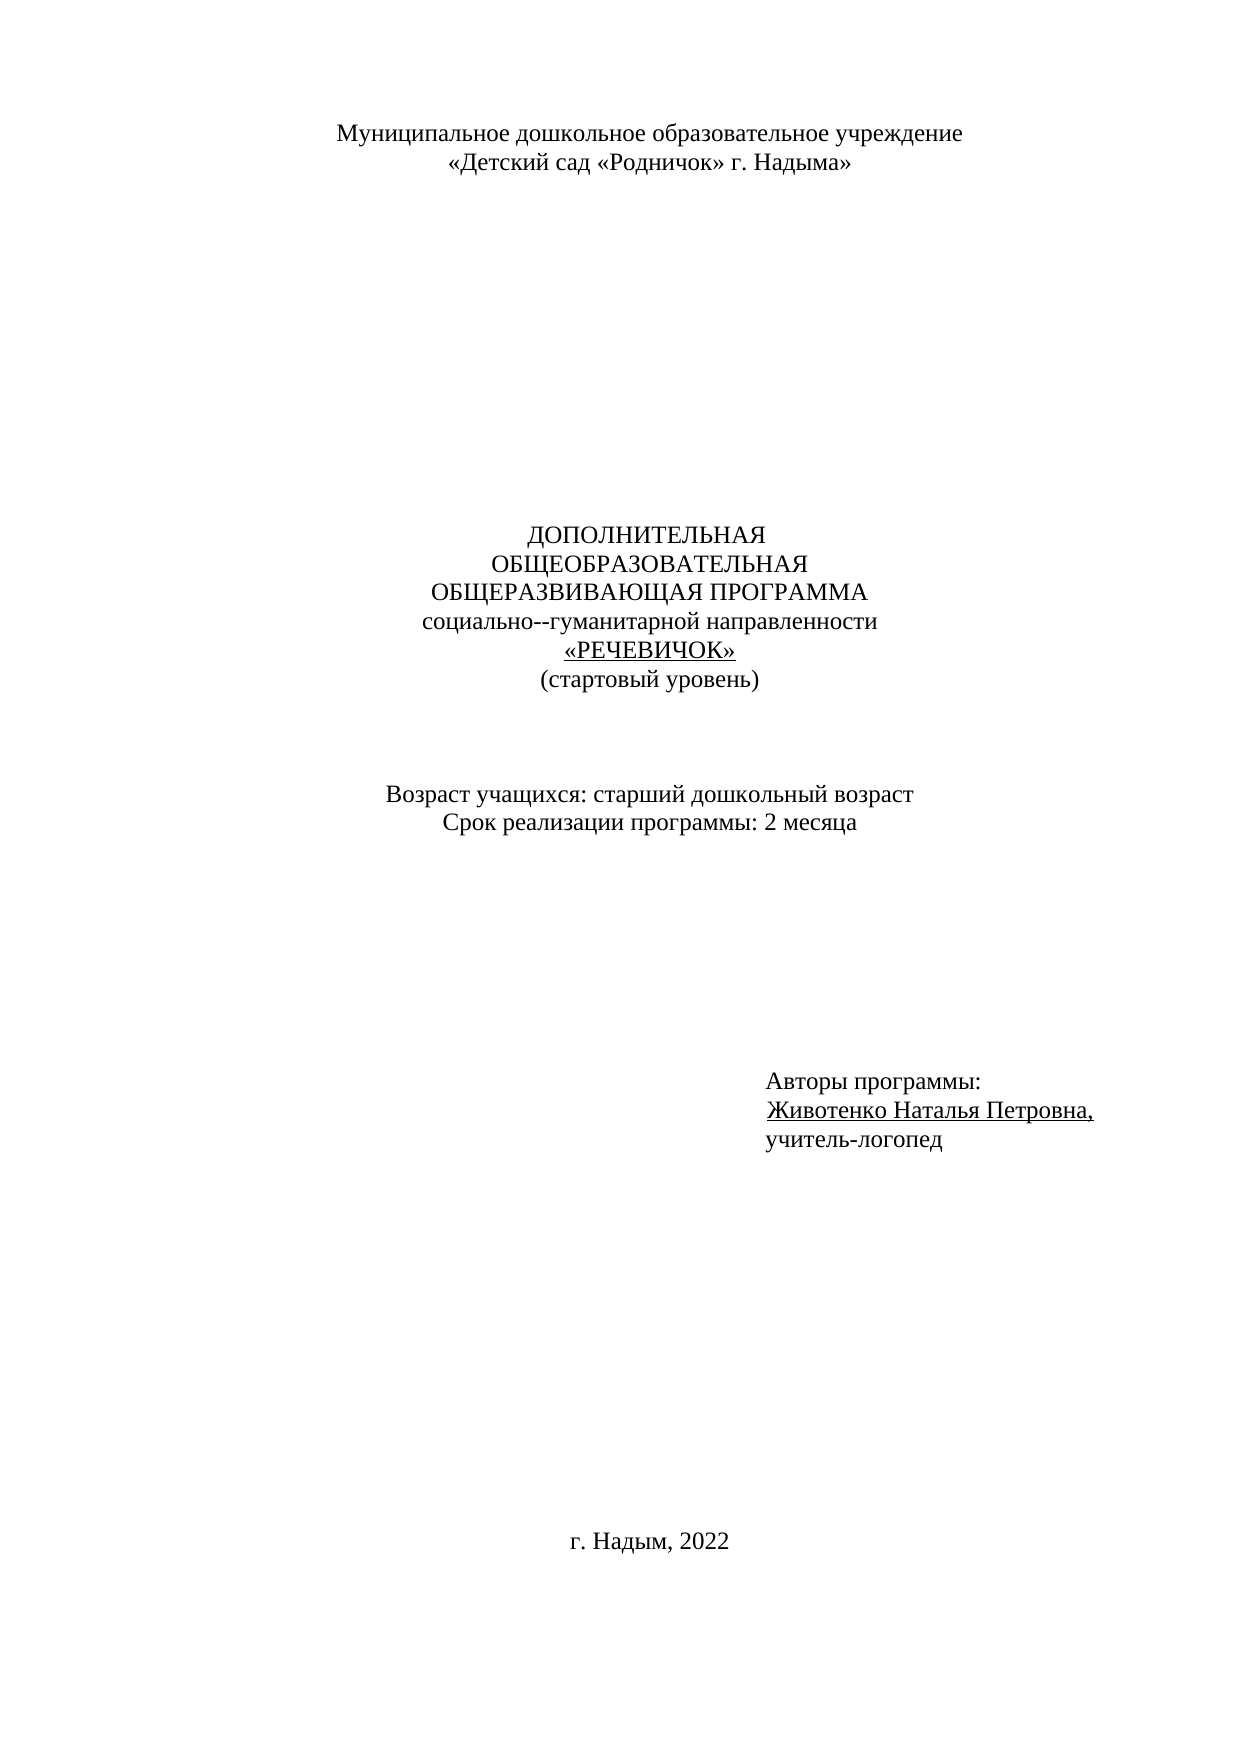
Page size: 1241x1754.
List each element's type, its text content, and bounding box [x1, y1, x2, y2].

text социально--гуманитарной направленности [148, 606, 1152, 635]
text (стартовый уровень) [148, 664, 1152, 692]
text «Детский сад «Родничок» г. Надыма» [148, 147, 1152, 176]
text Срок реализации программы: 2 месяца [148, 807, 1152, 836]
text ОБЩЕРАЗВИВАЮЩАЯ ПРОГРАММА [148, 577, 1152, 606]
text учитель-логопед [148, 1124, 1152, 1152]
text ДОПОЛНИТЕЛЬНАЯ ОБЩЕОБРАЗОВАТЕЛЬНАЯ [148, 520, 1152, 577]
text Животенко Наталья Петровна, [148, 1095, 1152, 1124]
text г. Надым, 2022 [148, 1526, 1152, 1555]
text Муниципальное дошкольное образовательное учреждение [148, 118, 1152, 147]
text Возраст учащихся: старший дошкольный возраст [148, 779, 1152, 807]
text Авторы программы: [148, 1066, 1152, 1095]
text «РЕЧЕВИЧОК» [148, 635, 1152, 664]
